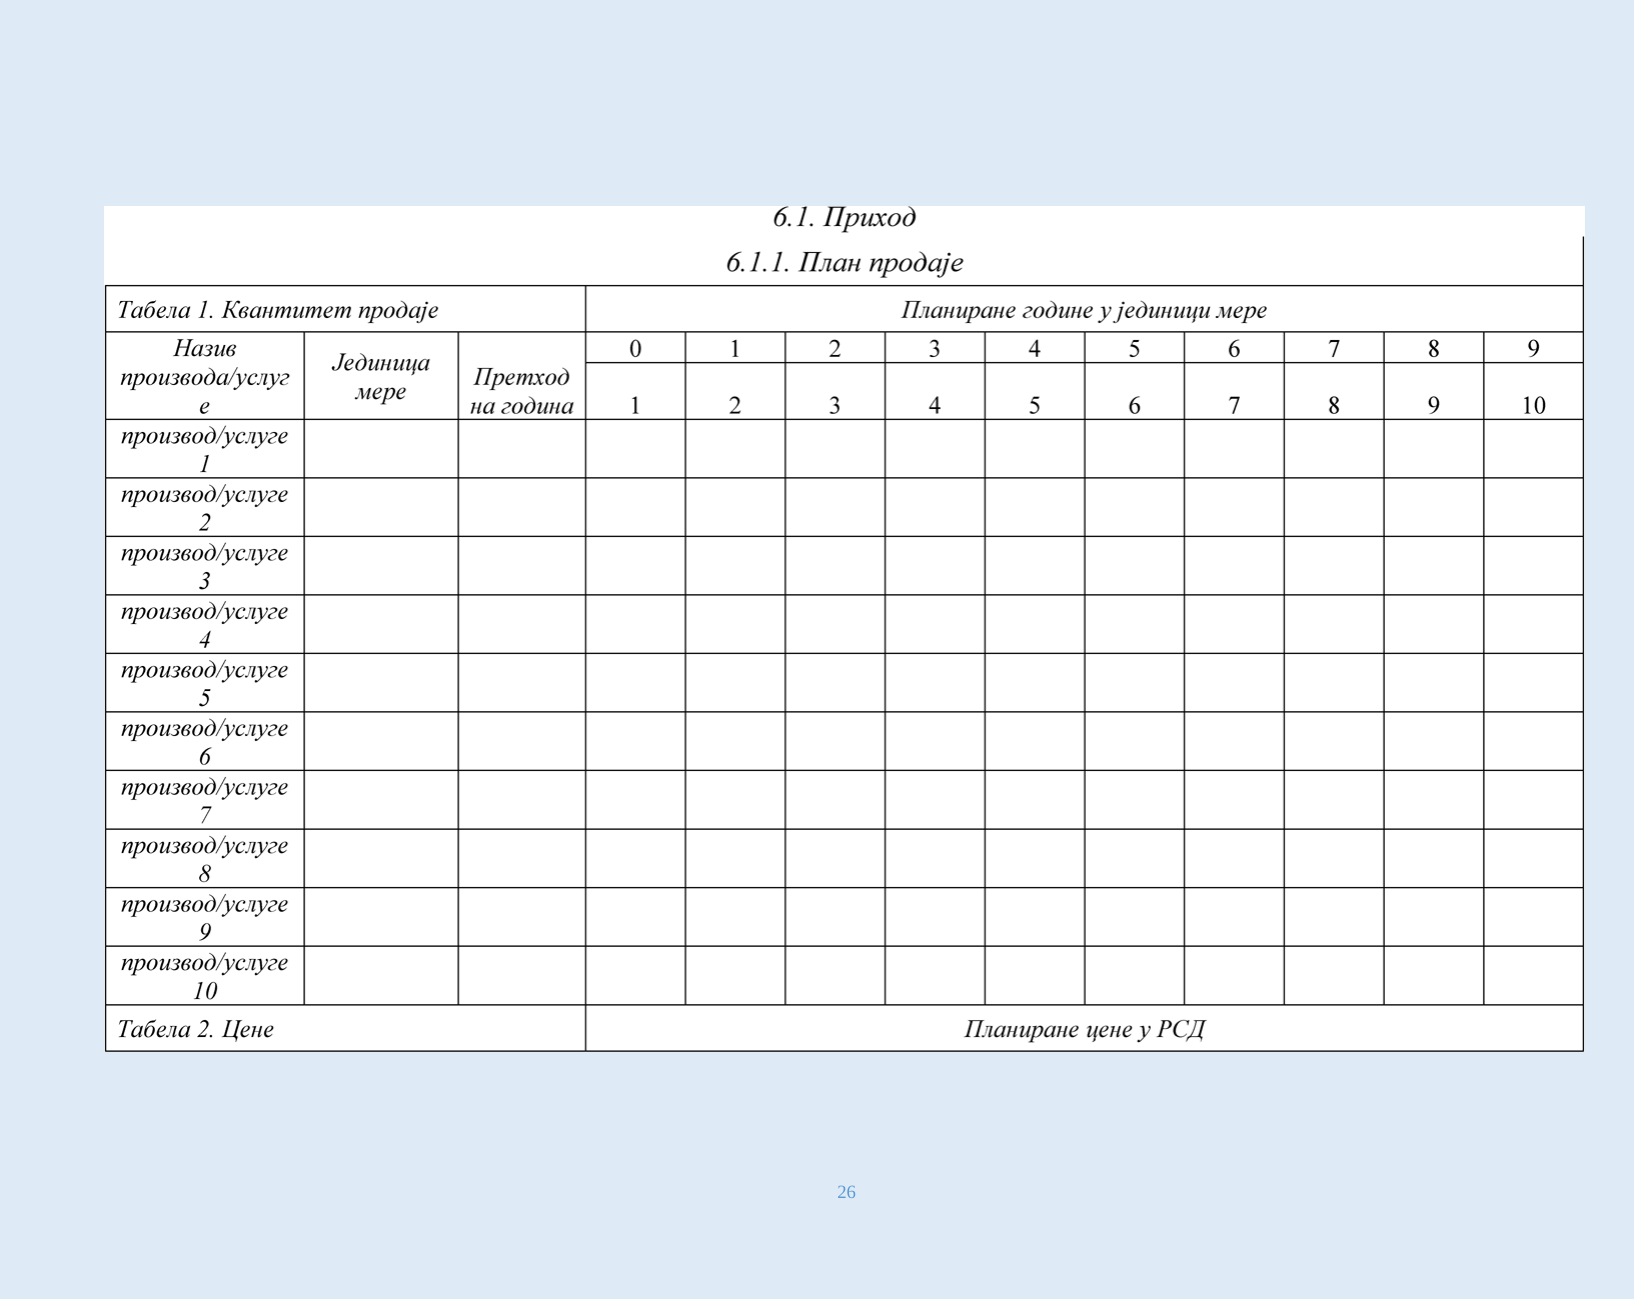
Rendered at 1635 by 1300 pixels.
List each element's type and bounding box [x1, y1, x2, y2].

picture [104, 206, 1585, 1052]
